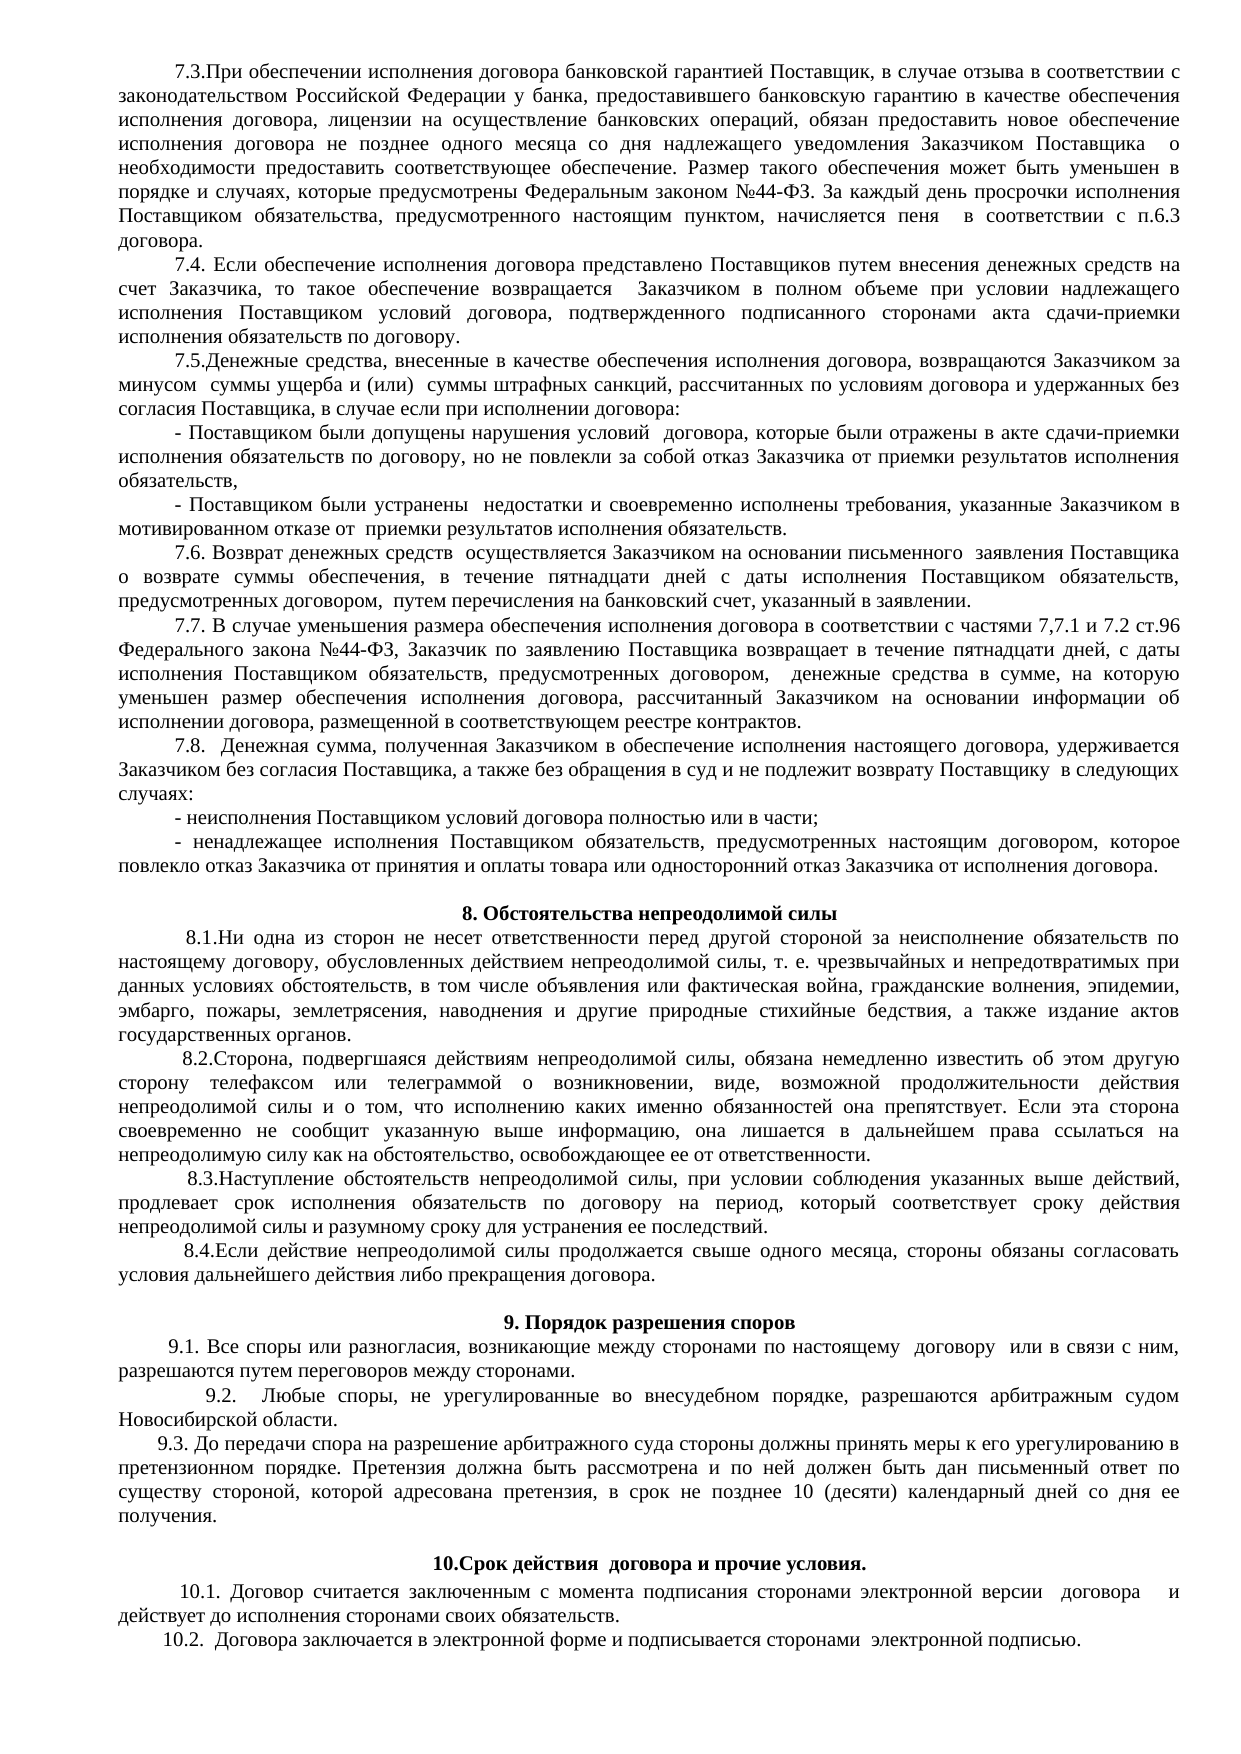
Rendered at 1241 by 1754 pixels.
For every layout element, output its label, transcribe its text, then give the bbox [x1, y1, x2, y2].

text 9.1. Все споры или разногласия, возникающие между сторонами по настоящему договору или в связи с ним, разрешаются путем переговоров между сторонами. [118, 1334, 1181, 1382]
text 8.2.Сторона, подвергшаяся действиям непреодолимой силы, обязана немедленно известить об этом другую сторону телефаксом или телеграммой о возникновении, виде, возможной продолжительности действия непреодолимой силы и о том, что исполнению каких именно обязанностей она препятствует. Если эта сторона своевременно не сообщит указанную выше информацию, она лишается в дальнейшем права ссылаться на непреодолимую силу как на обстоятельство, освобождающее ее от ответственности. [118, 1046, 1181, 1166]
text 9.2. Любые споры, не урегулированные во внесудебном порядке, разрешаются арбитражным судом Новосибирской области. [118, 1382, 1181, 1431]
text - Поставщиком были допущены нарушения условий договора, которые были отражены в акте сдачи-приемки исполнения обязательств по договору, но не повлекли за собой отказ Заказчика от приемки результатов исполнения обязательств, [118, 420, 1181, 492]
text 10.2. Договора заключается в электронной форме и подписывается сторонами электронной подписью. [118, 1627, 1181, 1651]
text 10.Срок действия договора и прочие условия. [118, 1551, 1181, 1575]
text - Поставщиком были устранены недостатки и своевременно исполнены требования, указанные Заказчиком в мотивированном отказе от приемки результатов исполнения обязательств. [118, 492, 1181, 540]
text 7.3.При обеспечении исполнения договора банковской гарантией Поставщик, в случае отзыва в соответствии с законодательством Российской Федерации у банка, предоставившего банковскую гарантию в качестве обеспечения исполнения договора, лицензии на осуществление банковских операций, обязан предоставить новое обеспечение исполнения договора не позднее одного месяца со дня надлежащего уведомления Заказчиком Поставщика о необходимости предоставить соответствующее обеспечение. Размер такого обеспечения может быть уменьшен в порядке и случаях, которые предусмотрены Федеральным законом №44-ФЗ. За каждый день просрочки исполнения Поставщиком обязательства, предусмотренного настоящим пунктом, начисляется пеня в соответствии с п.6.3 договора. [118, 59, 1181, 252]
text 7.8. Денежная сумма, полученная Заказчиком в обеспечение исполнения настоящего договора, удерживается Заказчиком без согласия Поставщика, а также без обращения в суд и не подлежит возврату Поставщику в следующих случаях: [118, 733, 1181, 805]
text 9. Порядок разрешения споров [118, 1310, 1181, 1334]
text 7.7. В случае уменьшения размера обеспечения исполнения договора в соответствии с частями 7,7.1 и 7.2 ст.96 Федерального закона №44-ФЗ, Заказчик по заявлению Поставщика возвращает в течение пятнадцати дней, с даты исполнения Поставщиком обязательств, предусмотренных договором, денежные средства в сумме, на которую уменьшен размер обеспечения исполнения договора, рассчитанный Заказчиком на основании информации об исполнении договора, размещенной в соответствующем реестре контрактов. [118, 612, 1181, 733]
text - неисполнения Поставщиком условий договора полностью или в части; [118, 805, 1181, 829]
text 10.1. Договор считается заключенным с момента подписания сторонами электронной версии договора и действует до исполнения сторонами своих обязательств. [118, 1578, 1181, 1627]
text - ненадлежащее исполнения Поставщиком обязательств, предусмотренных настоящим договором, которое повлекло отказ Заказчика от принятия и оплаты товара или односторонний отказ Заказчика от исполнения договора. [118, 829, 1181, 877]
text 7.4. Если обеспечение исполнения договора представлено Поставщиков путем внесения денежных средств на счет Заказчика, то такое обеспечение возвращается Заказчиком в полном объеме при условии надлежащего исполнения Поставщиком условий договора, подтвержденного подписанного сторонами акта сдачи-приемки исполнения обязательств по договору. [118, 252, 1181, 348]
text 8.3.Наступление обстоятельств непреодолимой силы, при условии соблюдения указанных выше действий, продлевает срок исполнения обязательств по договору на период, который соответствует сроку действия непреодолимой силы и разумному сроку для устранения ее последствий. [118, 1166, 1181, 1238]
text 7.5.Денежные средства, внесенные в качестве обеспечения исполнения договора, возвращаются Заказчиком за минусом суммы ущерба и (или) суммы штрафных санкций, рассчитанных по условиям договора и удержанных без согласия Поставщика, в случае если при исполнении договора: [118, 348, 1181, 420]
text 8.1.Ни одна из сторон не несет ответственности перед другой стороной за неисполнение обязательств по настоящему договору, обусловленных действием непреодолимой силы, т. е. чрезвычайных и непредотвратимых при данных условиях обстоятельств, в том числе объявления или фактическая война, гражданские волнения, эпидемии, эмбарго, пожары, землетрясения, наводнения и другие природные стихийные бедствия, а также издание актов государственных органов. [118, 925, 1181, 1046]
text 9.3. До передачи спора на разрешение арбитражного суда стороны должны принять меры к его урегулированию в претензионном порядке. Претензия должна быть рассмотрена и по ней должен быть дан письменный ответ по существу стороной, которой адресована претензия, в срок не позднее 10 (десяти) календарный дней со дня ее получения. [118, 1431, 1181, 1527]
text 8. Обстоятельства непреодолимой силы [118, 901, 1181, 925]
text 7.6. Возврат денежных средств осуществляется Заказчиком на основании письменного заявления Поставщика о возврате суммы обеспечения, в течение пятнадцати дней с даты исполнения Поставщиком обязательств, предусмотренных договором, путем перечисления на банковский счет, указанный в заявлении. [118, 540, 1181, 612]
text 8.4.Если действие непреодолимой силы продолжается свыше одного месяца, стороны обязаны согласовать условия дальнейшего действия либо прекращения договора. [118, 1238, 1181, 1286]
